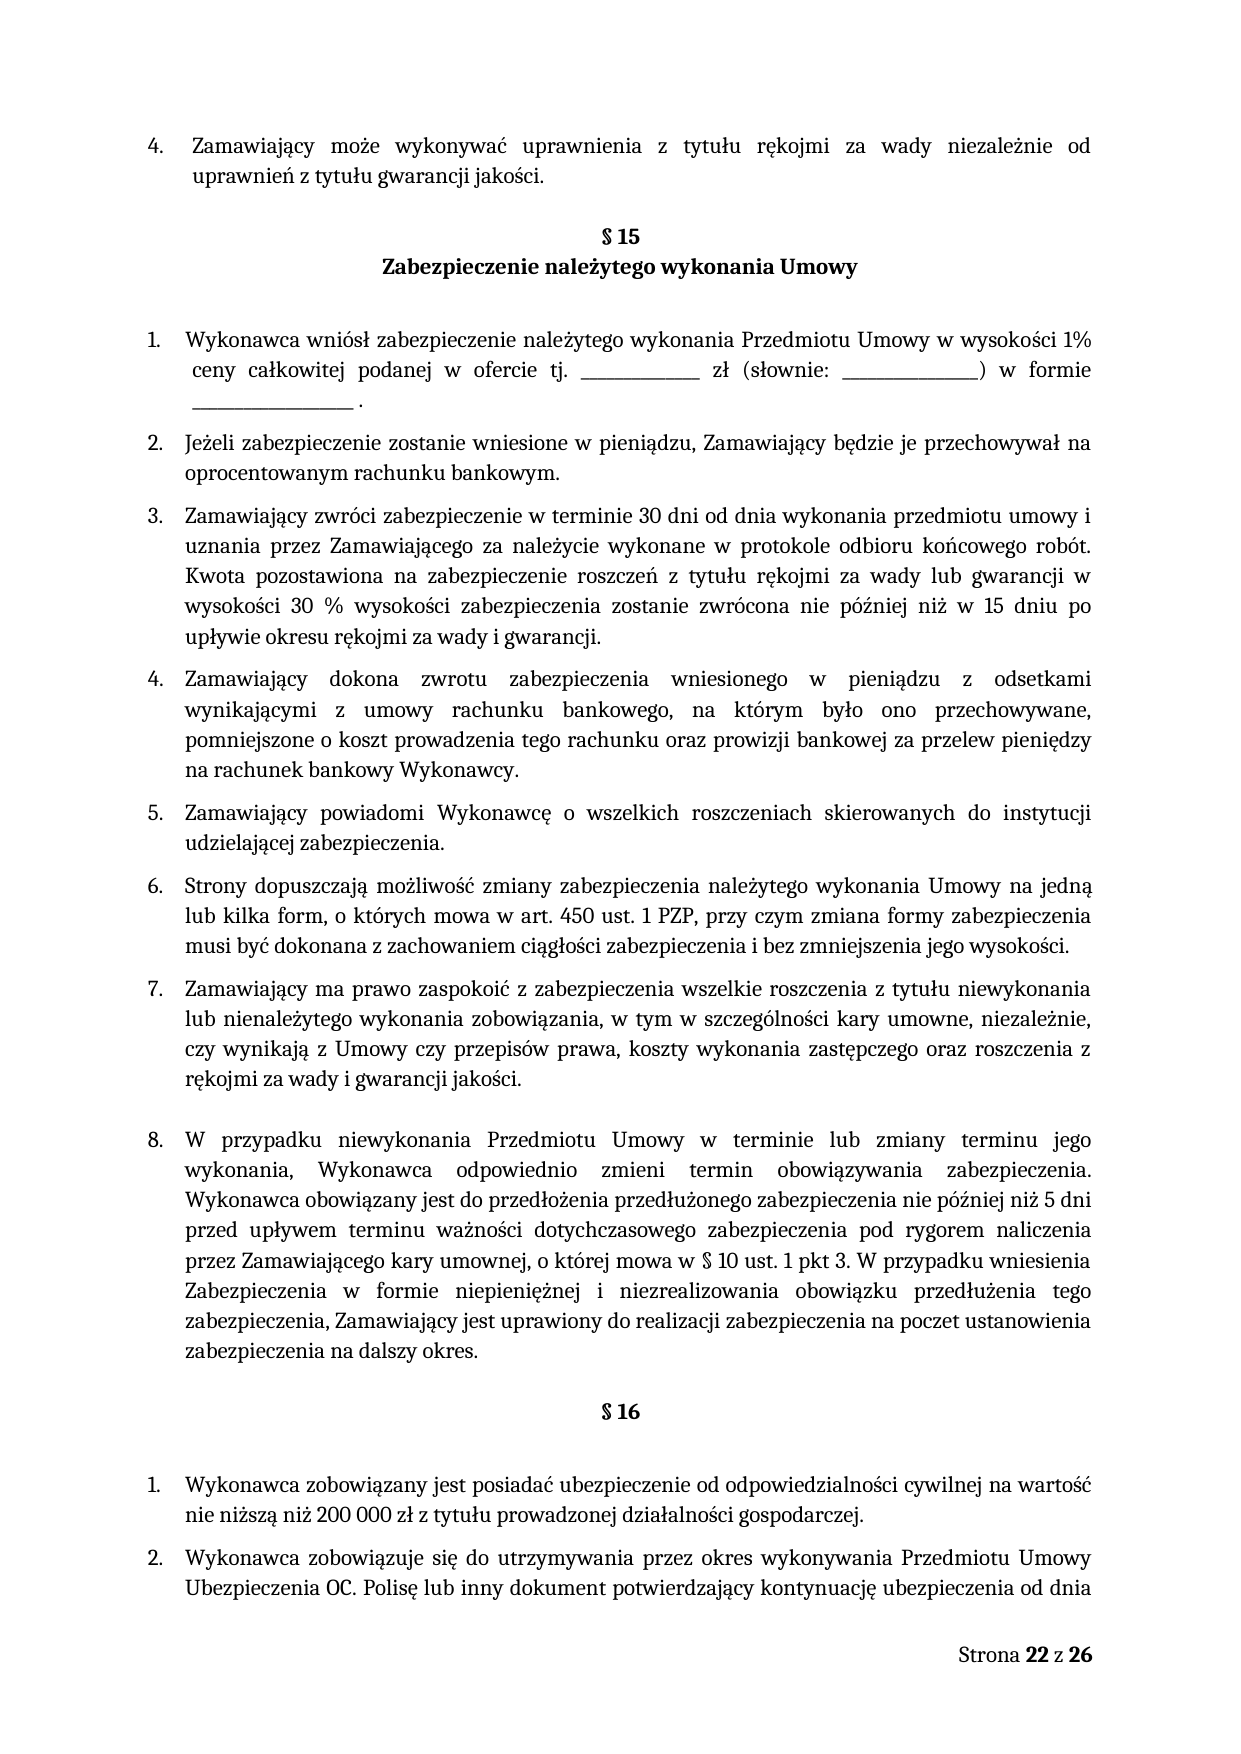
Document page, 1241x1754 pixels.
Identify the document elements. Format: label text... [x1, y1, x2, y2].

list Wykonawca zobowiązany jest posiadać ubezpieczenie od odpowiedzialności cywilnej na wartość nie niższą niż 200 000 zł z tytułu prowadzonej działalności gospodarczej. [148, 1471, 1092, 1528]
list Jeżeli zabezpieczenie zostanie wniesione w pieniądzu, Zamawiający będzie je przechowywał na oprocentowanym rachunku bankowym. [148, 430, 1092, 486]
list Wykonawca wniósł zabezpieczenie należytego wykonania Przedmiotu Umowy w wysokości 1% ceny całkowitej podanej w ofercie tj. ______________ zł (słownie: ________________) w formie ___________________ . [148, 327, 1092, 413]
text § 15 [148, 223, 1092, 250]
text Zabezpieczenie należytego wykonania Umowy [148, 254, 1092, 280]
list Zamawiający ma prawo zaspokoić z zabezpieczenia wszelkie roszczenia z tytułu niewykonania lub nienależytego wykonania zobowiązania, w tym w szczególności kary umowne, niezależnie, czy wynikają z Umowy czy przepisów prawa, koszty wykonania zastępczego oraz roszczenia z rękojmi za wady i gwarancji jakości. [148, 976, 1092, 1093]
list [148, 1544, 1092, 1601]
list Zamawiający dokona zwrotu zabezpieczenia wniesionego w pieniądzu z odsetkami wynikającymi z umowy rachunku bankowego, na którym było ono przechowywane, pomniejszone o koszt prowadzenia tego rachunku oraz prowizji bankowej za przelew pieniędzy na rachunek bankowy Wykonawcy. [148, 666, 1092, 783]
text § 16 [148, 1398, 1092, 1425]
list W przypadku niewykonania Przedmiotu Umowy w terminie lub zmiany terminu jego wykonania, Wykonawca odpowiednio zmieni termin obowiązywania zabezpieczenia. Wykonawca obowiązany jest do przedłożenia przedłużonego zabezpieczenia nie później niż 5 dni przed upływem terminu ważności dotychczasowego zabezpieczenia pod rygorem naliczenia przez Zamawiającego kary umownej, o której mowa w § 10 ust. 1 pkt 3. W przypadku wniesienia Zabezpieczenia w formie niepieniężnej i niezrealizowania obowiązku przedłużenia tego zabezpieczenia, Zamawiający jest uprawiony do realizacji zabezpieczenia na poczet ustanowienia zabezpieczenia na dalszy okres. [148, 1127, 1092, 1364]
text 4. Zamawiający może wykonywać uprawnienia z tytułu rękojmi za wady niezależnie od uprawnień z tytułu gwarancji jakości. [148, 133, 1092, 189]
list Zamawiający powiadomi Wykonawcę o wszelkich roszczeniach skierowanych do instytucji udzielającej zabezpieczenia. [148, 799, 1092, 856]
list Zamawiający zwróci zabezpieczenie w terminie 30 dni od dnia wykonania przedmiotu umowy i uznania przez Zamawiającego za należycie wykonane w protokole odbioru końcowego robót. Kwota pozostawiona na zabezpieczenie roszczeń z tytułu rękojmi za wady lub gwarancji w wysokości 30 % wysokości zabezpieczenia zostanie zwrócona nie później niż w 15 dniu po upływie okresu rękojmi za wady i gwarancji. [148, 503, 1092, 650]
list Strony dopuszczają możliwość zmiany zabezpieczenia należytego wykonania Umowy na jedną lub kilka form, o których mowa w art. 450 ust. 1 PZP, przy czym zmiana formy zabezpieczenia musi być dokonana z zachowaniem ciągłości zabezpieczenia i bez zmniejszenia jego wysokości. [148, 872, 1092, 959]
